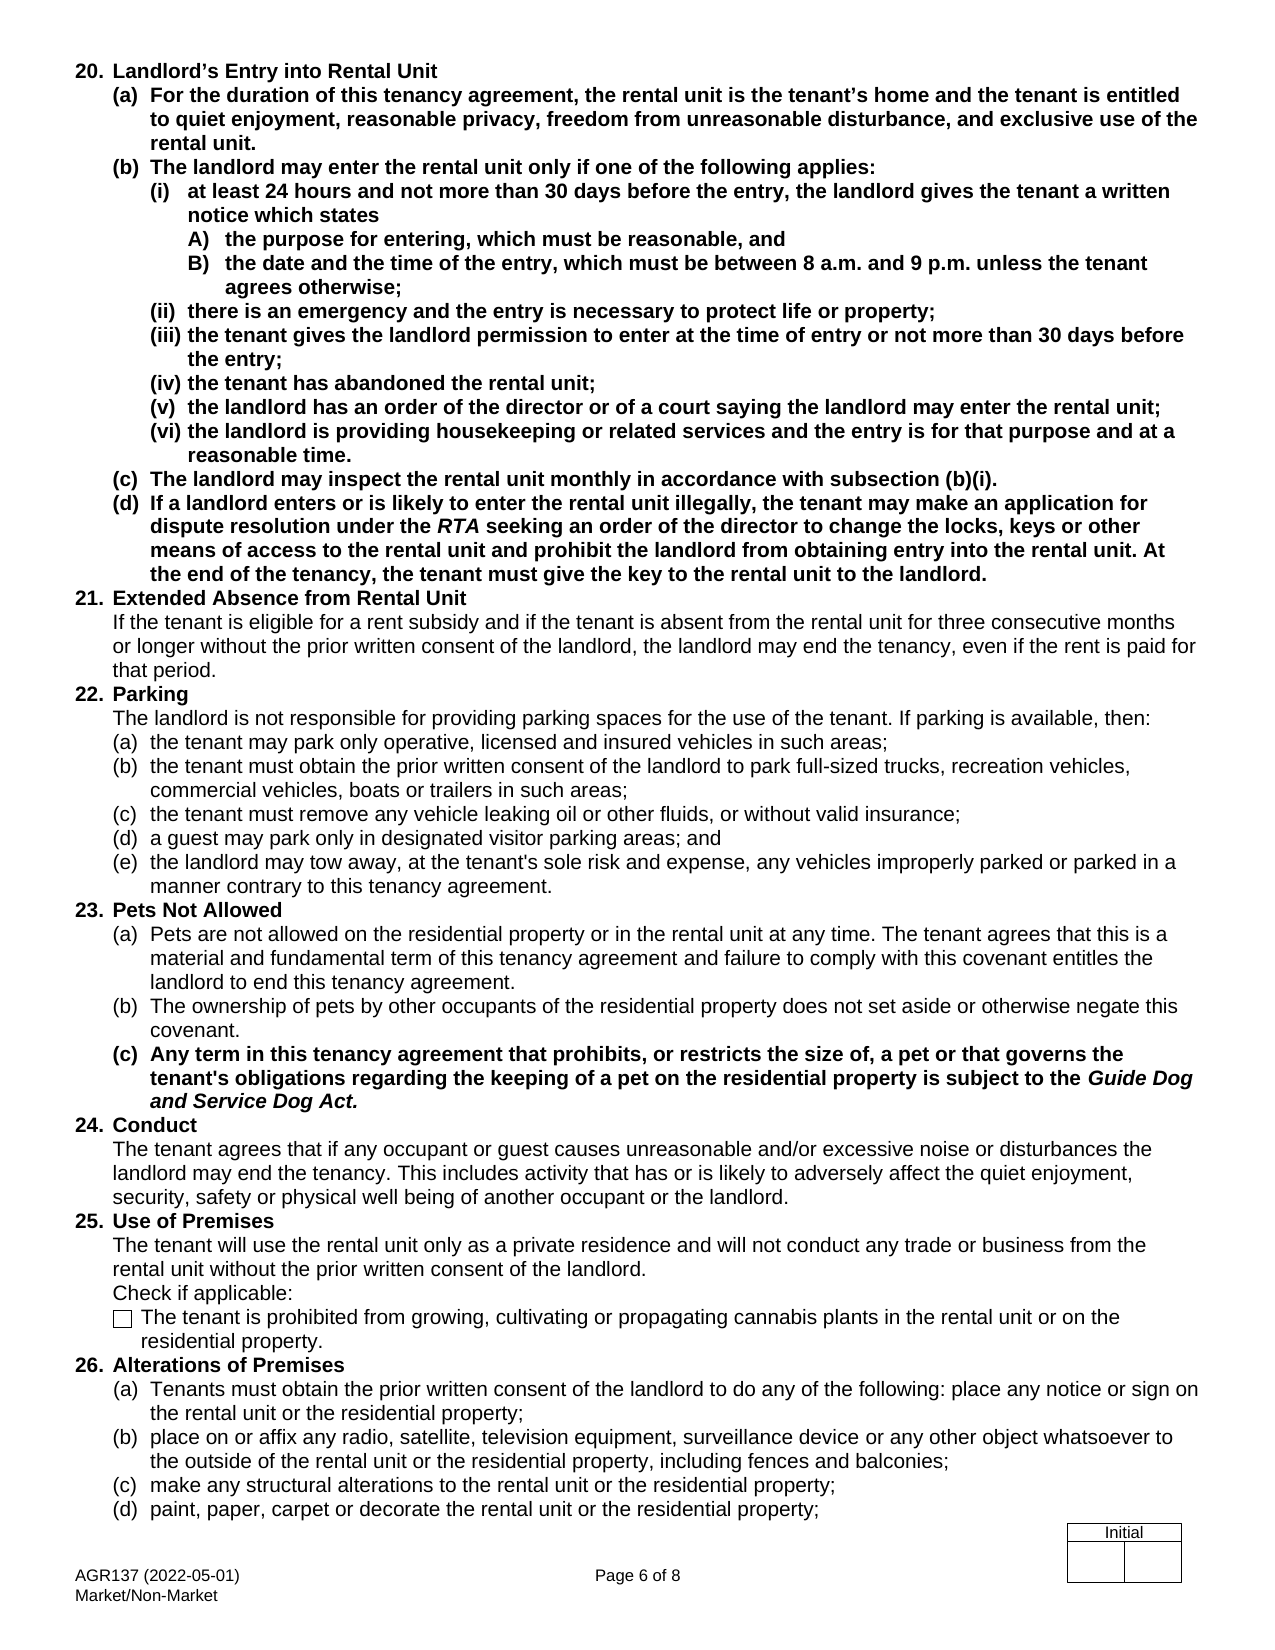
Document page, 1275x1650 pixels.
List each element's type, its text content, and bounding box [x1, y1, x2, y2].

list there is an emergency and the entry is necessary to protect life or property; [150, 299, 1200, 323]
list Any term in this tenancy agreement that prohibits, or restricts the size of, a pet or that governs the tenant's obligations regarding the keeping of a pet on the residential property is subject to the Guide Dog and Service Dog Act. [112, 1041, 1200, 1113]
list Parking [75, 682, 1200, 706]
text The tenant agrees that if any occupant or guest causes unreasonable and/or excessive noise or disturbances the landlord may end the tenancy. This includes activity that has or is likely to adversely affect the quiet enjoyment, security, safety or physical well being of another occupant or the landlord. [112, 1137, 1200, 1209]
list The landlord may enter the rental unit only if one of the following applies: [112, 155, 1200, 179]
text The landlord is not responsible for providing parking spaces for the use of the tenant. If parking is available, then: [112, 706, 1200, 730]
list The ownership of pets by other occupants of the residential property does not set aside or otherwise negate this covenant. [112, 993, 1200, 1041]
list the tenant may park only operative, licensed and insured vehicles in such areas; [112, 730, 1200, 754]
list Extended Absence from Rental Unit [75, 586, 1200, 610]
list place on or affix any radio, satellite, television equipment, surveillance device or any other object whatsoever to the outside of the rental unit or the residential property, including fences and balconies; [112, 1425, 1200, 1473]
list at least 24 hours and not more than 30 days before the entry, the landlord gives the tenant a written notice which states [150, 179, 1200, 227]
text The tenant is prohibited from growing, cultivating or propagating cannabis plants in the rental unit or on the residential property. [112, 1305, 1200, 1353]
list Conduct [75, 1113, 1200, 1137]
list the landlord may tow away, at the tenant's sole risk and expense, any vehicles improperly parked or parked in a manner contrary to this tenancy agreement. [112, 850, 1200, 898]
text If the tenant is eligible for a rent subsidy and if the tenant is absent from the rental unit for three consecutive months or longer without the prior written consent of the landlord, the landlord may end the tenancy, even if the rent is paid for that period. [112, 610, 1200, 682]
text The tenant will use the rental unit only as a private residence and will not conduct any trade or business from the rental unit without the prior written consent of the landlord. [112, 1233, 1200, 1281]
list If a landlord enters or is likely to enter the rental unit illegally, the tenant may make an application for dispute resolution under the RTA seeking an order of the director to change the locks, keys or other means of access to the rental unit and prohibit the landlord from obtaining entry into the rental unit. At the end of the tenancy, the tenant must give the key to the rental unit to the landlord. [112, 490, 1200, 586]
list Pets Not Allowed [75, 898, 1200, 922]
list the landlord is providing housekeeping or related services and the entry is for that purpose and at a reasonable time. [150, 418, 1200, 466]
list the purpose for entering, which must be reasonable, and [187, 227, 1200, 251]
list Tenants must obtain the prior written consent of the landlord to do any of the following: place any notice or sign on the rental unit or the residential property; [113, 1377, 1200, 1425]
list paint, paper, carpet or decorate the rental unit or the residential property; [112, 1497, 1200, 1521]
list Pets are not allowed on the residential property or in the rental unit at any time. The tenant agrees that this is a material and fundamental term of this tenancy agreement and failure to comply with this covenant entitles the landlord to end this tenancy agreement. [112, 922, 1200, 993]
list For the duration of this tenancy agreement, the rental unit is the tenant’s home and the tenant is entitled to quiet enjoyment, reasonable privacy, freedom from unreasonable disturbance, and exclusive use of the rental unit. [112, 83, 1200, 155]
list The landlord may inspect the rental unit monthly in accordance with subsection (b)(i). [112, 466, 1200, 490]
list the tenant must obtain the prior written consent of the landlord to park full-sized trucks, recreation vehicles, commercial vehicles, boats or trailers in such areas; [112, 754, 1200, 802]
list Alterations of Premises [75, 1353, 1200, 1377]
list Landlord’s Entry into Rental Unit [75, 59, 1200, 83]
list the tenant gives the landlord permission to enter at the time of entry or not more than 30 days before the entry; [150, 323, 1200, 371]
text Check if applicable: [112, 1281, 1200, 1305]
list a guest may park only in designated visitor parking areas; and [112, 826, 1200, 850]
list the landlord has an order of the director or of a court saying the landlord may enter the rental unit; [150, 394, 1200, 418]
list make any structural alterations to the rental unit or the residential property; [112, 1473, 1200, 1497]
list the tenant has abandoned the rental unit; [150, 371, 1200, 394]
list the date and the time of the entry, which must be between 8 a.m. and 9 p.m. unless the tenant agrees otherwise; [187, 251, 1200, 299]
list Use of Premises [75, 1209, 1200, 1233]
list the tenant must remove any vehicle leaking oil or other fluids, or without valid insurance; [112, 802, 1200, 826]
